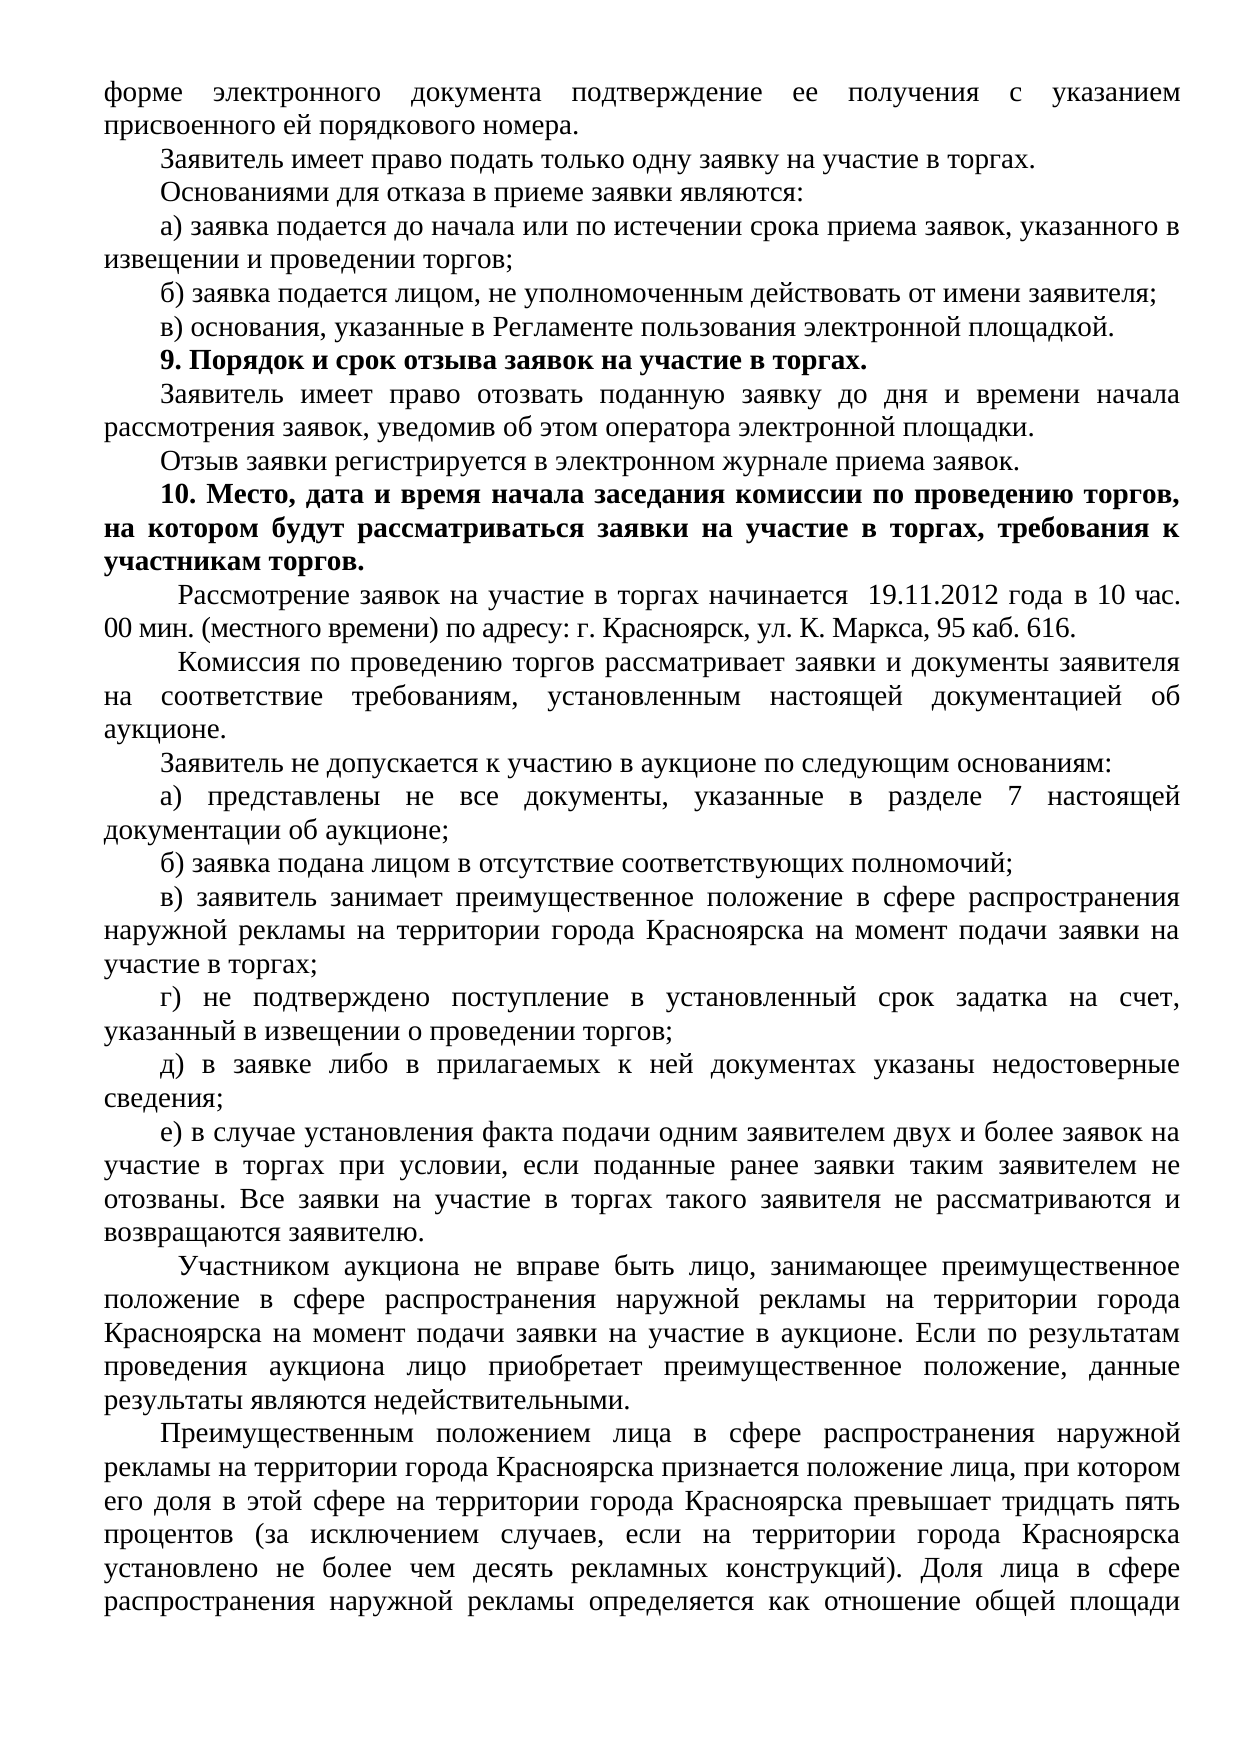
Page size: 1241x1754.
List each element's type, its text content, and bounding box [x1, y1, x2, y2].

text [103, 1416, 1181, 1617]
text Заявитель имеет право отозвать поданную заявку до дня и времени начала рассмотрения заявок, уведомив об этом оператора электронной площадки. [103, 376, 1181, 443]
text Комиссия по проведению торгов рассматривает заявки и документы заявителя на соответствие требованиям, установленным настоящей документацией об аукционе. [103, 644, 1181, 745]
text б) заявка подана лицом в отсутствие соответствующих полномочий; [103, 845, 1181, 879]
text а) заявка подается до начала или по истечении срока приема заявок, указанного в извещении и проведении торгов; [103, 208, 1181, 275]
text б) заявка подается лицом, не уполномоченным действовать от имени заявителя; [103, 275, 1181, 309]
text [103, 74, 1181, 141]
text в) основания, указанные в Регламенте пользования электронной площадкой. [103, 309, 1181, 342]
text Участником аукциона не вправе быть лицо, занимающее преимущественное положение в сфере распространения наружной рекламы на территории города Красноярска на момент подачи заявки на участие в аукционе. Если по результатам проведения аукциона лицо приобретает преимущественное положение, данные результаты являются недействительными. [103, 1248, 1181, 1416]
text Заявитель не допускается к участию в аукционе по следующим основаниям: [103, 745, 1181, 778]
text д) в заявке либо в прилагаемых к ней документах указаны недостоверные сведения; [103, 1047, 1181, 1114]
text в) заявитель занимает преимущественное положение в сфере распространения наружной рекламы на территории города Красноярска на момент подачи заявки на участие в торгах; [103, 879, 1181, 979]
text Заявитель имеет право подать только одну заявку на участие в торгах. [103, 141, 1181, 174]
text Рассмотрение заявок на участие в торгах начинается 19.11.2012 года в 10 час. 00 мин. (местного времени) по адресу: г. Красноярск, ул. К. Маркса, 95 каб. 616. [103, 577, 1181, 644]
text Отзыв заявки регистрируется в электронном журнале приема заявок. [103, 443, 1181, 476]
text а) представлены не все документы, указанные в разделе 7 настоящей документации об аукционе; [103, 778, 1181, 845]
text 10. Место, дата и время начала заседания комиссии по проведению торгов, на котором будут рассматриваться заявки на участие в торгах, требования к участникам торгов. [103, 476, 1181, 577]
text е) в случае установления факта подачи одним заявителем двух и более заявок на участие в торгах при условии, если поданные ранее заявки таким заявителем не отозваны. Все заявки на участие в торгах такого заявителя не рассматриваются и возвращаются заявителю. [103, 1114, 1181, 1248]
text г) не подтверждено поступление в установленный срок задатка на счет, указанный в извещении о проведении торгов; [103, 979, 1181, 1047]
text Основаниями для отказа в приеме заявки являются: [103, 174, 1181, 208]
text 9. Порядок и срок отзыва заявок на участие в торгах. [103, 342, 1181, 376]
